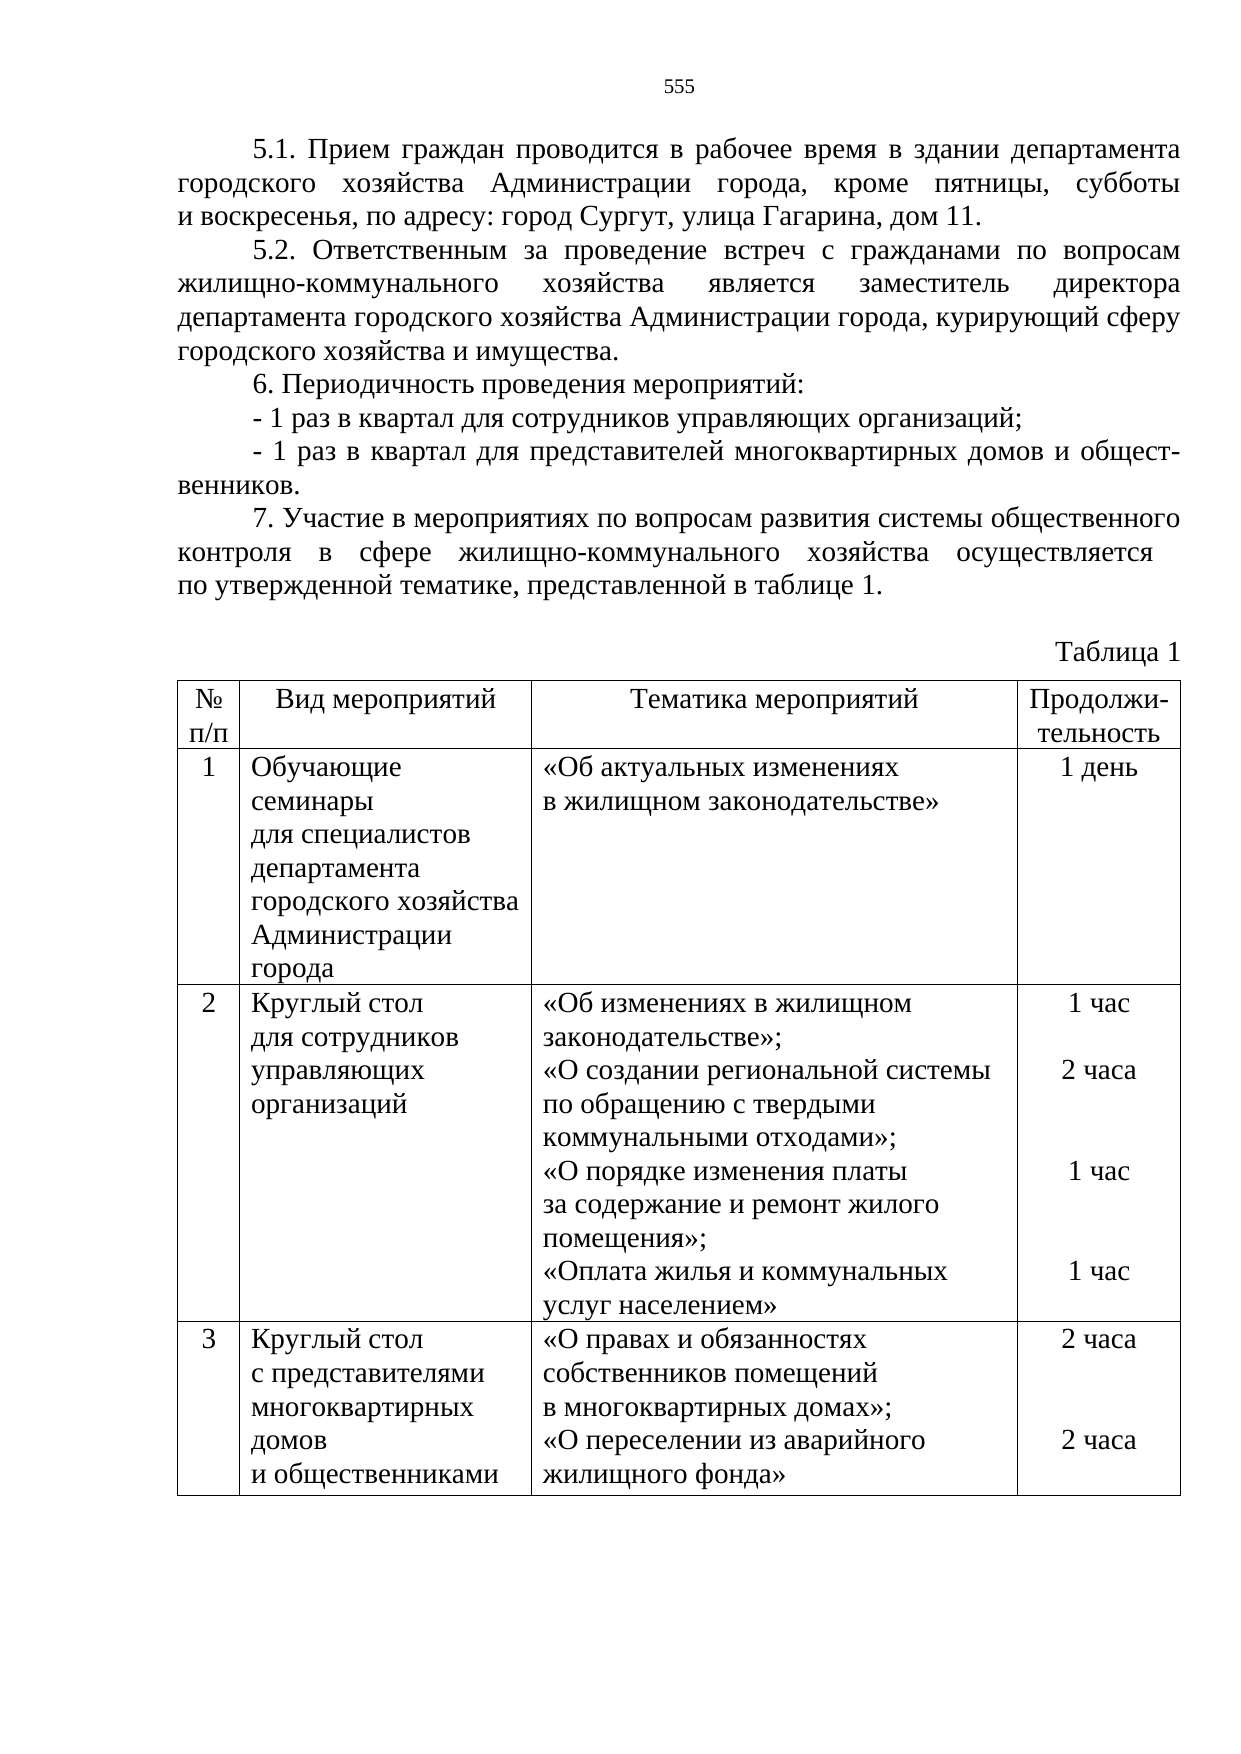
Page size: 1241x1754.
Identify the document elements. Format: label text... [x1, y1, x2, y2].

text Таблица 1 [177, 634, 1181, 668]
table_cell 1 час 2 часа 1 час 1 час [1018, 985, 1180, 1321]
table_header Продолжи-тельность [1018, 681, 1180, 748]
text 7. Участие в мероприятиях по вопросам развития системы общественного контроля в сфере жилищно-коммунального хозяйства осуществляется по утвержденной тематике, представленной в таблице 1. [177, 500, 1181, 601]
table_cell «О правах и обязанностях собственников помещений в многоквартирных домах»; «О переселении из аварийного жилищного фонда» [532, 1322, 1017, 1495]
table_cell 2 [178, 985, 239, 1321]
table_cell Обучающие семинары для специалистов департамента городского хозяйства Администрации города [240, 749, 531, 984]
table_cell 3 [178, 1322, 239, 1495]
table_cell Круглый стол для сотрудников управляющих организаций [240, 985, 531, 1321]
text 5.1. Прием граждан проводится в рабочее время в здании департамента городского хозяйства Администрации города, кроме пятницы, субботы и воскресенья, по адресу: город Сургут, улица Гагарина, дом 11. [177, 131, 1181, 232]
table_header № п/п [178, 681, 239, 748]
text 6. Периодичность проведения мероприятий: [177, 366, 1181, 400]
text - 1 раз в квартал для представителей многоквартирных домов и общест-венников. [177, 433, 1181, 500]
table_cell Круглый стол с представителями многоквартирных домов и общественниками [240, 1322, 531, 1495]
table_cell 1 [178, 749, 239, 984]
table_header Тематика мероприятий [532, 681, 1017, 748]
table_cell 1 день [1018, 749, 1180, 984]
text 5.2. Ответственным за проведение встреч с гражданами по вопросам жилищно-коммунального хозяйства является заместитель директора департамента городского хозяйства Администрации города, курирующий сферу городского хозяйства и имущества. [177, 232, 1181, 366]
table_cell «Об изменениях в жилищном законодательстве»; «О создании региональной системы по обращению с твердыми коммунальными отходами»; «О порядке изменения платы за содержание и ремонт жилого помещения»; «Оплата жилья и коммунальных услуг населением» [532, 985, 1017, 1321]
table_header Вид мероприятий [240, 681, 531, 748]
table_cell 2 часа 2 часа [1018, 1322, 1180, 1495]
text - 1 раз в квартал для сотрудников управляющих организаций; [177, 400, 1181, 433]
table_cell «Об актуальных изменениях в жилищном законодательстве» [532, 749, 1017, 984]
